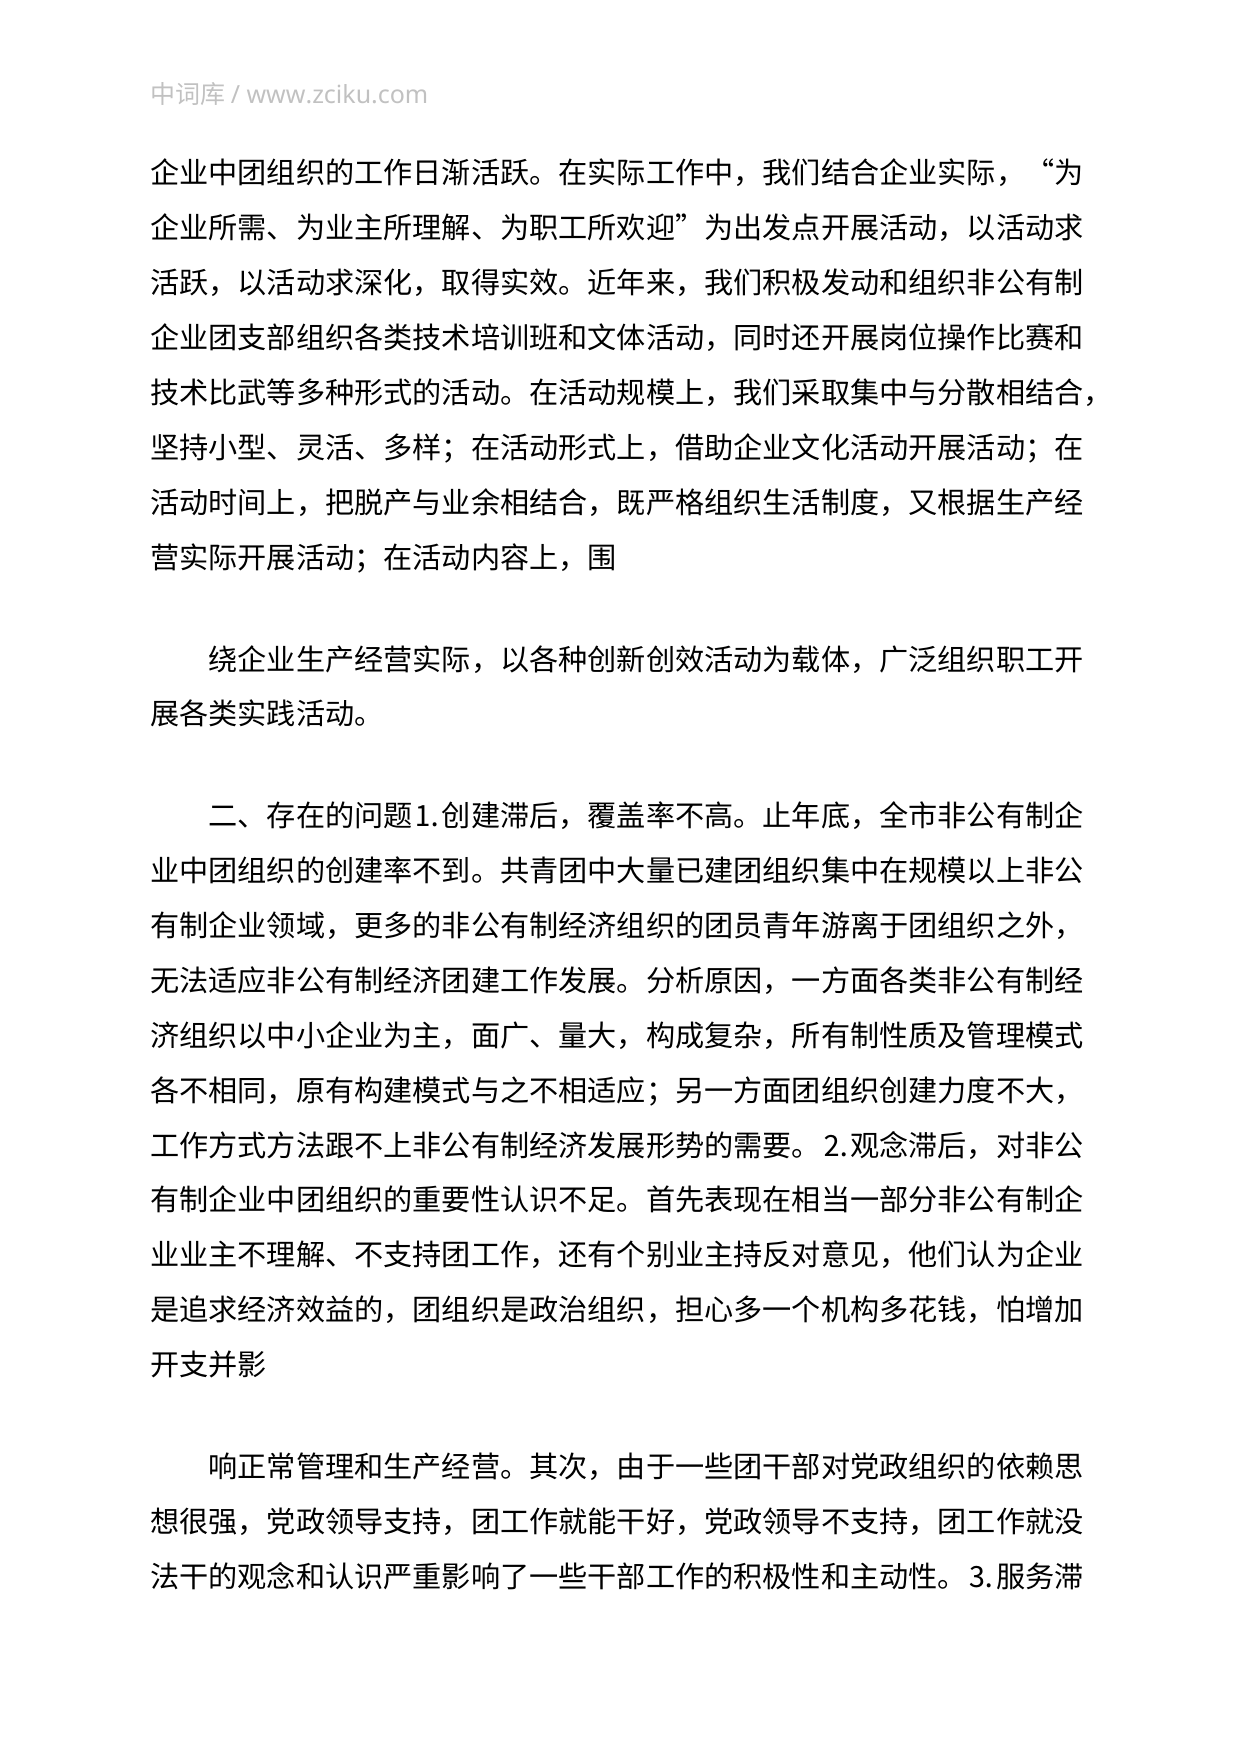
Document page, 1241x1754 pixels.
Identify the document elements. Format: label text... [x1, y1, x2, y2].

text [150, 1443, 1090, 1596]
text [150, 150, 1090, 577]
text 绕企业生产经营实际，以各种创新创效活动为载体，广泛组织职工开展各类实践活动。 [150, 636, 1090, 733]
text 二、存在的问题⒈创建滞后，覆盖率不高。止年底，全市非公有制企业中团组织的创建率不到。共青团中大量已建团组织集中在规模以上非公有制企业领域，更多的非公有制经济组织的团员青年游离于团组织之外，无法适应非公有制经济团建工作发展。分析原因，一方面各类非公有制经济组织以中小企业为主，面广、量大，构成复杂，所有制性质及管理模式各不相同，原有构建模式与之不相适应；另一方面团组织创建力度不大，工作方式方法跟不上非公有制经济发展形势的需要。⒉观念滞后，对非公有制企业中团组织的重要性认识不足。首先表现在相当一部分非公有制企业业主不理解、不支持团工作，还有个别业主持反对意见，他们认为企业是追求经济效益的，团组织是政治组织，担心多一个机构多花钱，怕增加开支并影 [150, 793, 1090, 1384]
